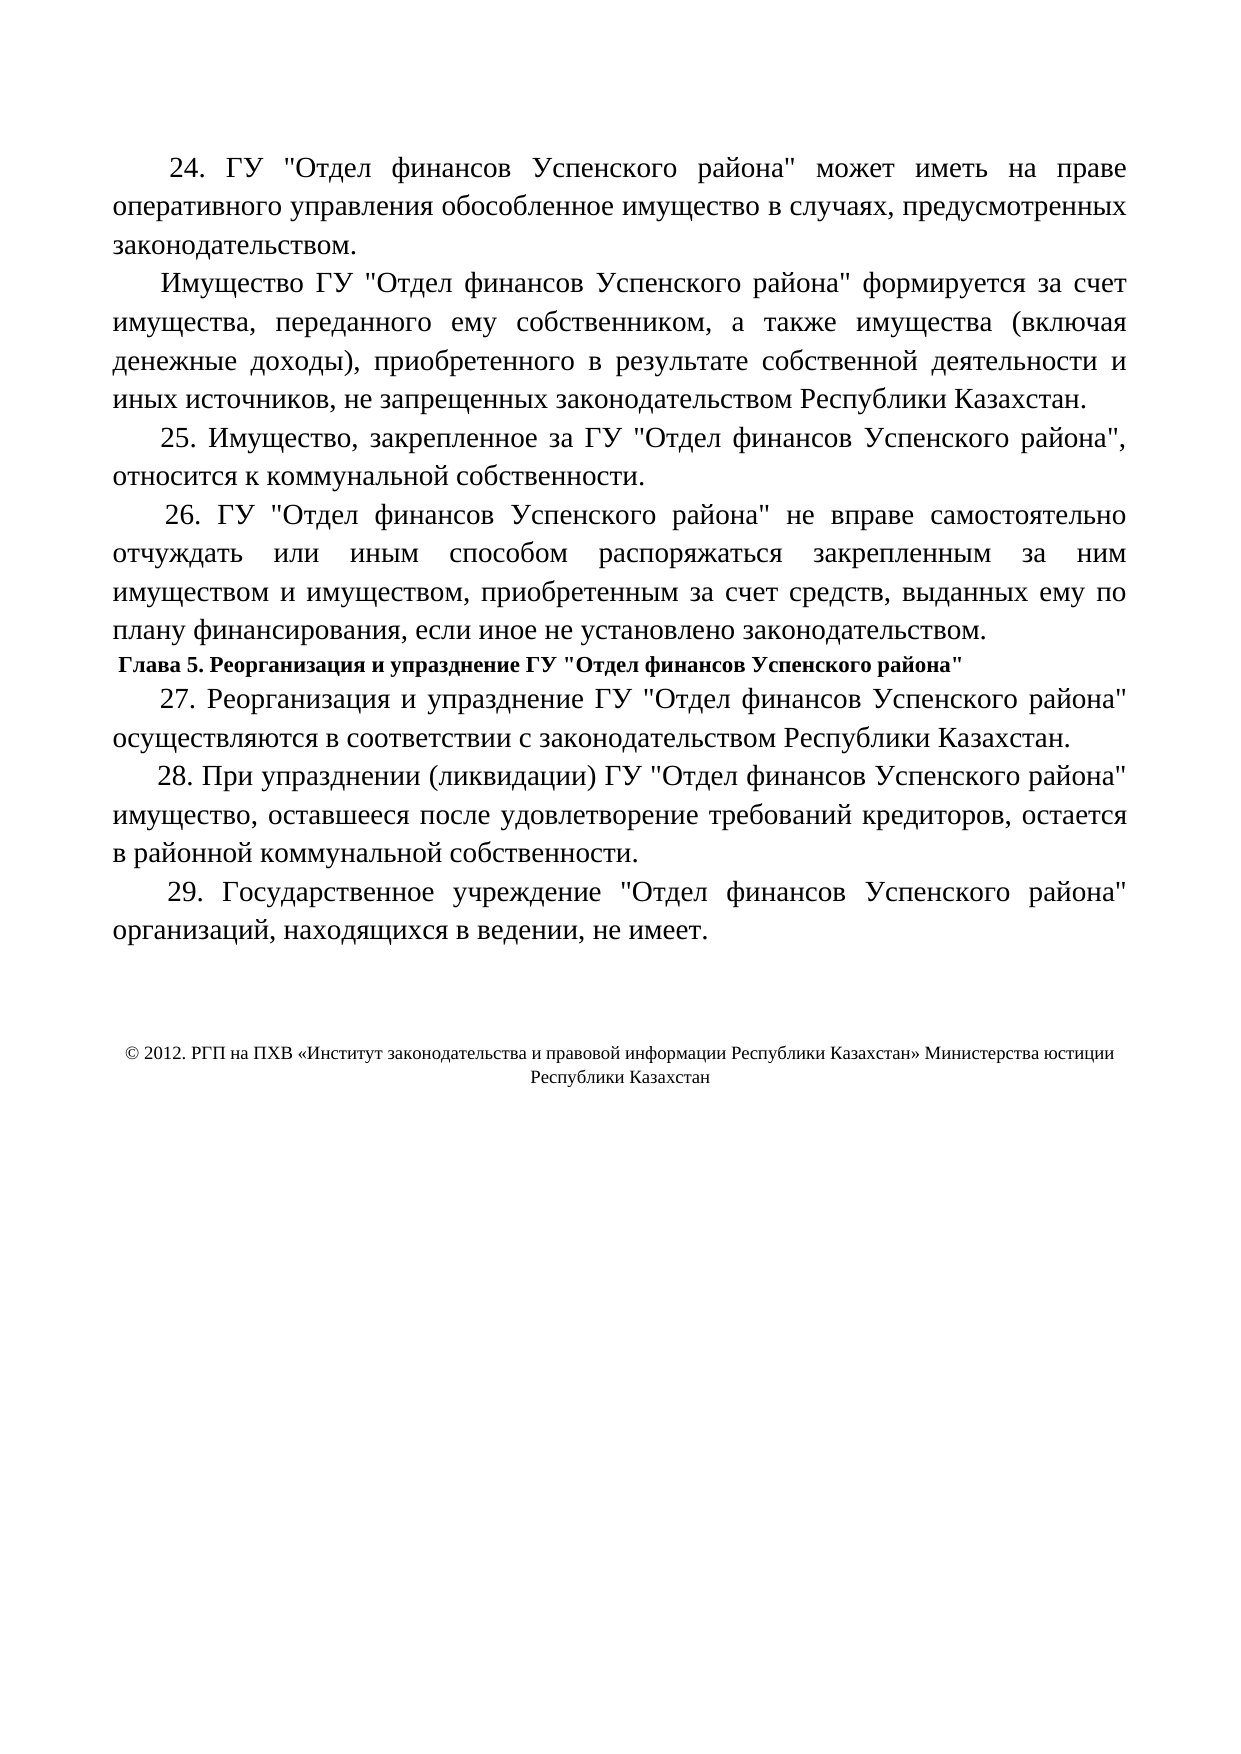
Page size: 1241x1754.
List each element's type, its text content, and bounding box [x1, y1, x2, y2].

text Глава 5. Реорганизация и упразднение ГУ "Отдел финансов Успенского района" [112, 651, 1128, 677]
text 26. ГУ "Отдел финансов Успенского района" не вправе самостоятельно отчуждать или иным способом распоряжаться закрепленным за ним имуществом и имуществом, приобретенным за счет средств, выданных ему по плану финансирования, если иное не установлено законодательством. [112, 497, 1128, 646]
text Имущество ГУ "Отдел финансов Успенского района" формируется за счет имущества, переданного ему собственником, а также имущества (включая денежные доходы), приобретенного в результате собственной деятельности и иных источников, не запрещенных законодательством Республики Казахстан. [112, 266, 1128, 415]
text 25. Имущество, закрепленное за ГУ "Отдел финансов Успенского района", относится к коммунальной собственности. [112, 420, 1128, 492]
text © 2012. РГП на ПХВ «Институт законодательства и правовой информации Республики Казахстан» Министерства юстиции Республики Казахстан [112, 1042, 1128, 1088]
text 29. Государственное учреждение "Отдел финансов Успенского района" организаций, находящихся в ведении, не имеет. [112, 874, 1128, 946]
text 28. При упразднении (ликвидации) ГУ "Отдел финансов Успенского района" имущество, оставшееся после удовлетворение требований кредиторов, остается в районной коммунальной собственности. [112, 758, 1128, 869]
text 24. ГУ "Отдел финансов Успенского района" может иметь на праве оперативного управления обособленное имущество в случаях, предусмотренных законодательством. [112, 150, 1128, 261]
text 27. Реорганизация и упразднение ГУ "Отдел финансов Успенского района" осуществляются в соответствии с законодательством Республики Казахстан. [112, 681, 1128, 753]
